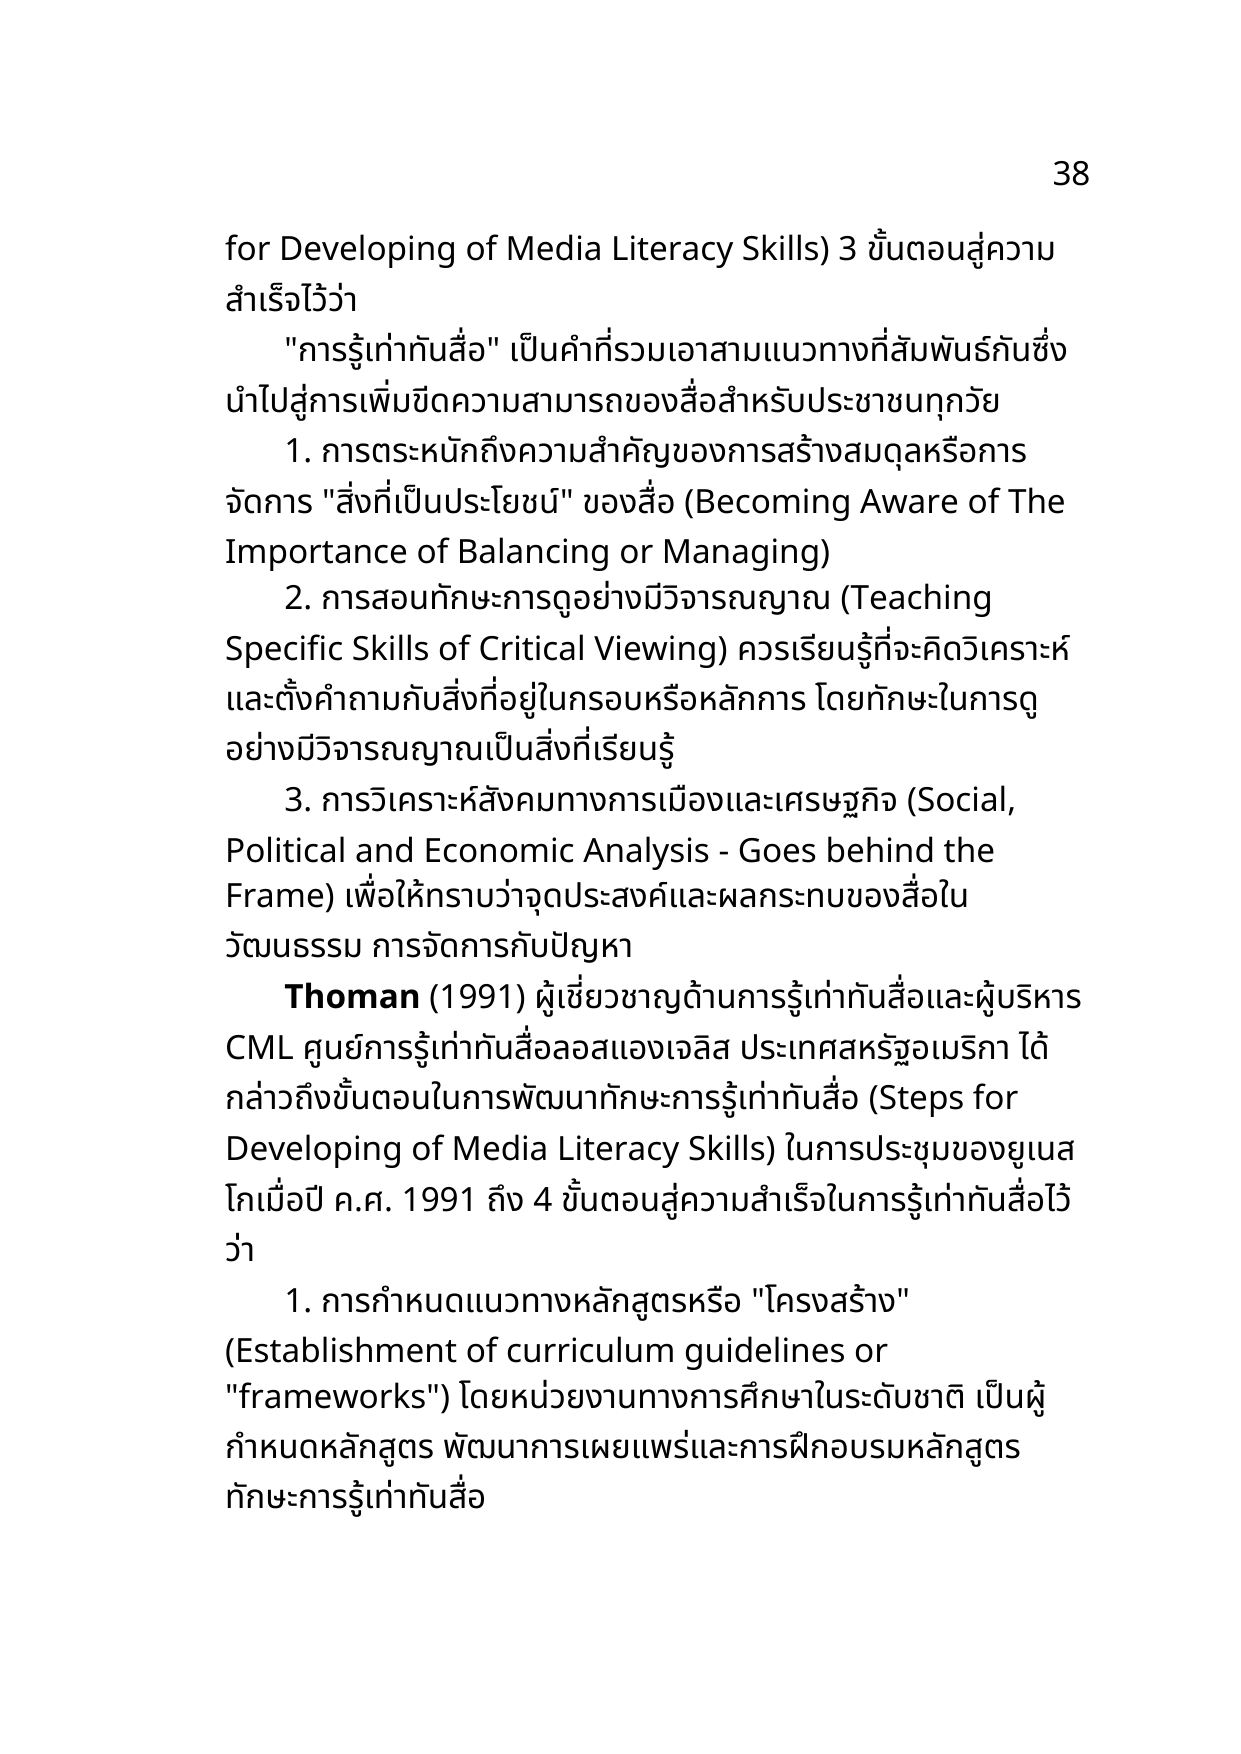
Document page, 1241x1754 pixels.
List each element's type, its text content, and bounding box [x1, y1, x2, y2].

text 2. การสอนทักษะการดูอย่างมีวิจารณญาณ (Teaching Specific Skills of Critical Viewing) ควรเรียนรู้ที่จะคิดวิเคราะห์และตั้งคำถามกับสิ่งที่อยู่ในกรอบหรือหลักการ โดยทักษะในการดูอย่างมีวิจารณญาณเป็นสิ่งที่เรียนรู้ [225, 574, 1090, 776]
text Thoman (1991) ผู้เชี่ยวชาญด้านการรู้เท่าทันสื่อและผู้บริหาร CML ศูนย์การรู้เท่าทันสื่อลอสแองเจลิส ประเทศสหรัฐอเมริกา ได้กล่าวถึงขั้นตอนในการพัฒนาทักษะการรู้เท่าทันสื่อ (Steps for Developing of Media Literacy Skills) ในการประชุมของยูเนสโกเมื่อปี ค.ศ. 1991 ถึง 4 ขั้นตอนสู่ความสำเร็จในการรู้เท่าทันสื่อไว้ว่า [225, 973, 1090, 1276]
text 3. การวิเคราะห์สังคมทางการเมืองและเศรษฐกิจ (Social, Political and Economic Analysis - Goes behind the Frame) เพื่อให้ทราบว่าจุดประสงค์และผลกระทบของสื่อในวัฒนธรรม การจัดการกับปัญหา [225, 776, 1090, 973]
text 1. การกำหนดแนวทางหลักสูตรหรือ "โครงสร้าง" (Establishment of curriculum guidelines or "frameworks") โดยหน่วยงานทางการศึกษาในระดับชาติ เป็นผู้กำหนดหลักสูตร พัฒนาการเผยแพร่และการฝึกอบรมหลักสูตรทักษะการรู้เท่าทันสื่อ [225, 1276, 1090, 1524]
text "การรู้เท่าทันสื่อ" เป็นคำที่รวมเอาสามแนวทางที่สัมพันธ์กันซึ่งนำไปสู่การเพิ่มขีดความสามารถของสื่อสำหรับประชาชนทุกวัย [225, 326, 1090, 427]
text 1. การตระหนักถึงความสำคัญของการสร้างสมดุลหรือการจัดการ "สิ่งที่เป็นประโยชน์" ของสื่อ (Becoming Aware of The Importance of Balancing or Managing) [225, 427, 1090, 574]
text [225, 225, 1090, 326]
